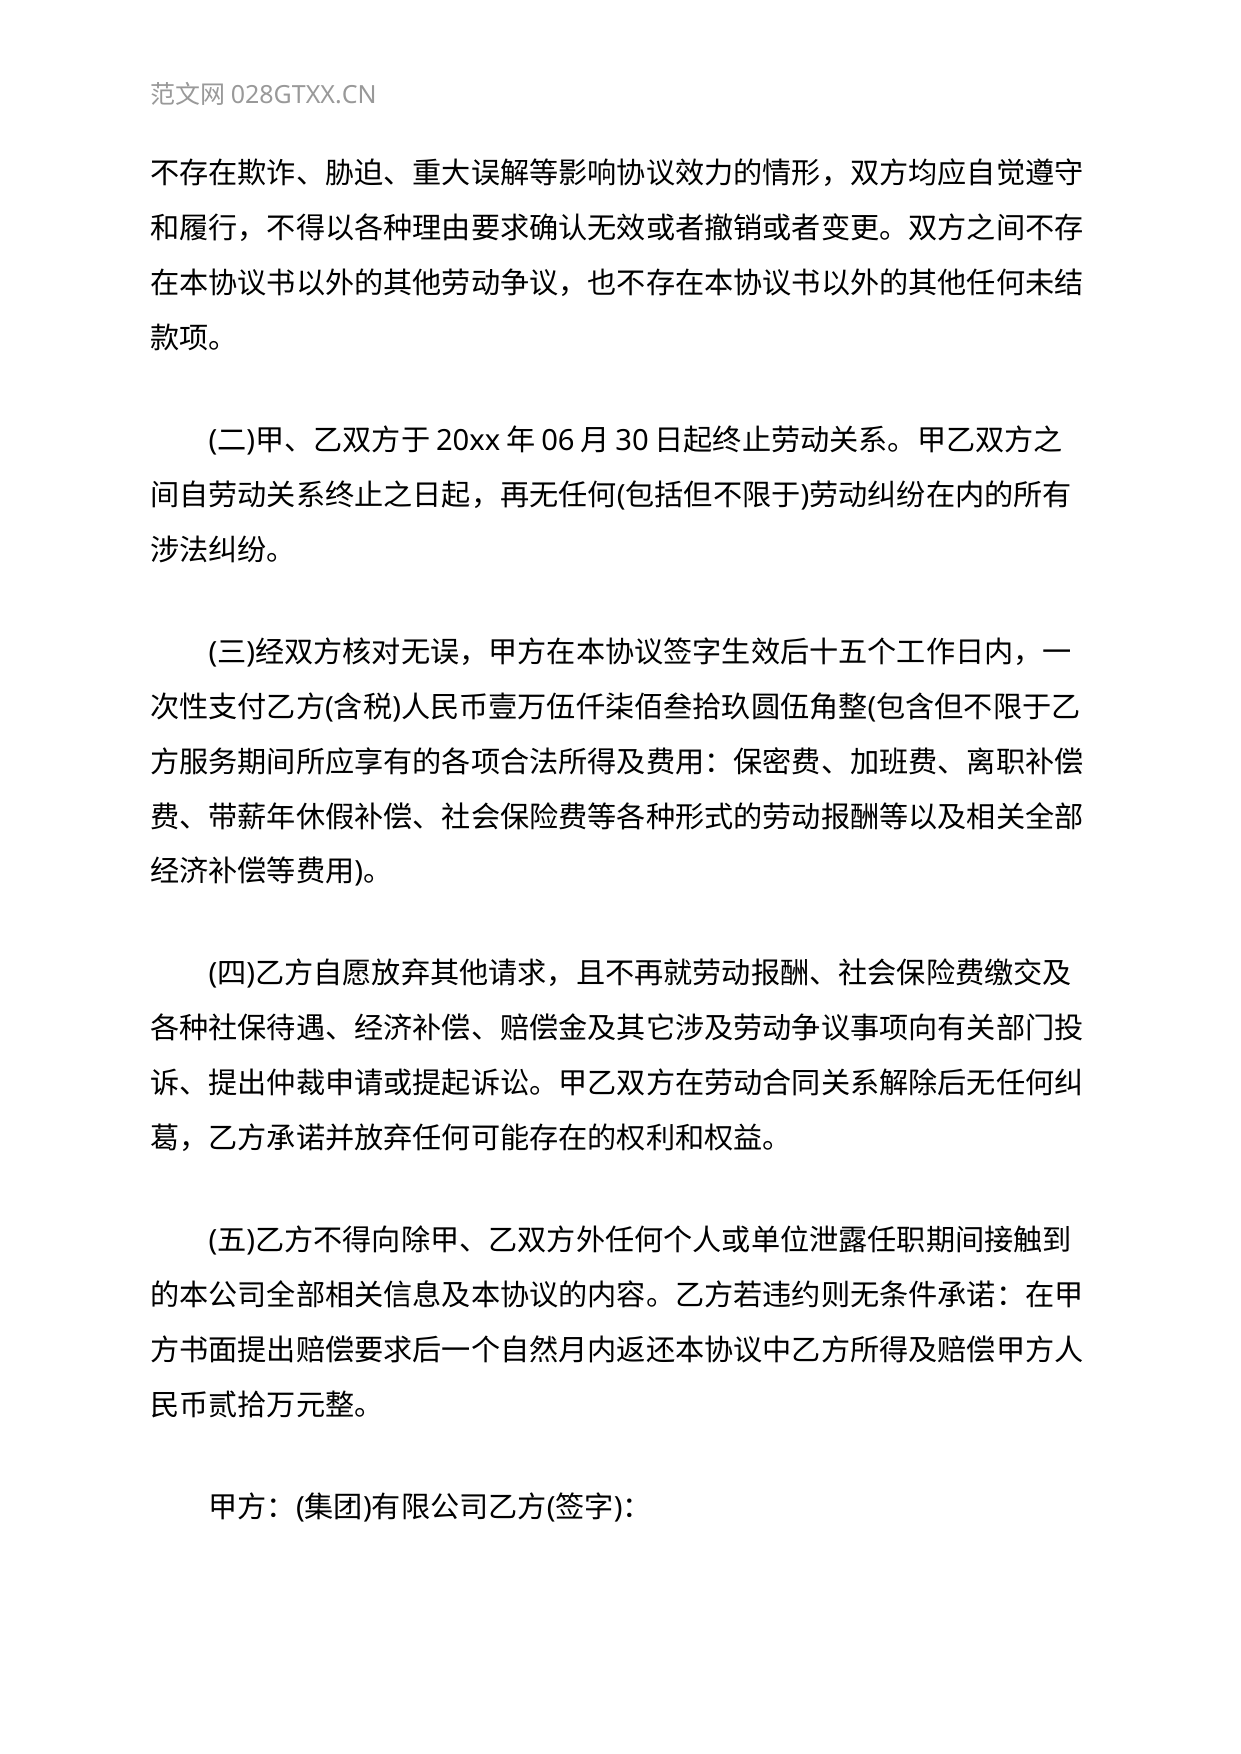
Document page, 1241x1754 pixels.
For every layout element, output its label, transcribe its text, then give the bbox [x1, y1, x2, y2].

text (二)甲、乙双方于20xx年06月30日起终止劳动关系。甲乙双方之间自劳动关系终止之日起，再无任何(包括但不限于)劳动纠纷在内的所有涉法纠纷。 [150, 416, 1090, 569]
text (五)乙方不得向除甲、乙双方外任何个人或单位泄露任职期间接触到的本公司全部相关信息及本协议的内容。乙方若违约则无条件承诺：在甲方书面提出赔偿要求后一个自然月内返还本协议中乙方所得及赔偿甲方人民币贰拾万元整。 [150, 1217, 1090, 1424]
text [150, 150, 1090, 357]
text 甲方：(集团)有限公司乙方(签字)： [150, 1483, 1090, 1526]
text (三)经双方核对无误，甲方在本协议签字生效后十五个工作日内，一次性支付乙方(含税)人民币壹万伍仟柒佰叁拾玖圆伍角整(包含但不限于乙方服务期间所应享有的各项合法所得及费用：保密费、加班费、离职补偿费、带薪年休假补偿、社会保险费等各种形式的劳动报酬等以及相关全部经济补偿等费用)。 [150, 628, 1090, 890]
text (四)乙方自愿放弃其他请求，且不再就劳动报酬、社会保险费缴交及各种社保待遇、经济补偿、赔偿金及其它涉及劳动争议事项向有关部门投诉、提出仲裁申请或提起诉讼。甲乙双方在劳动合同关系解除后无任何纠葛，乙方承诺并放弃任何可能存在的权利和权益。 [150, 950, 1090, 1157]
